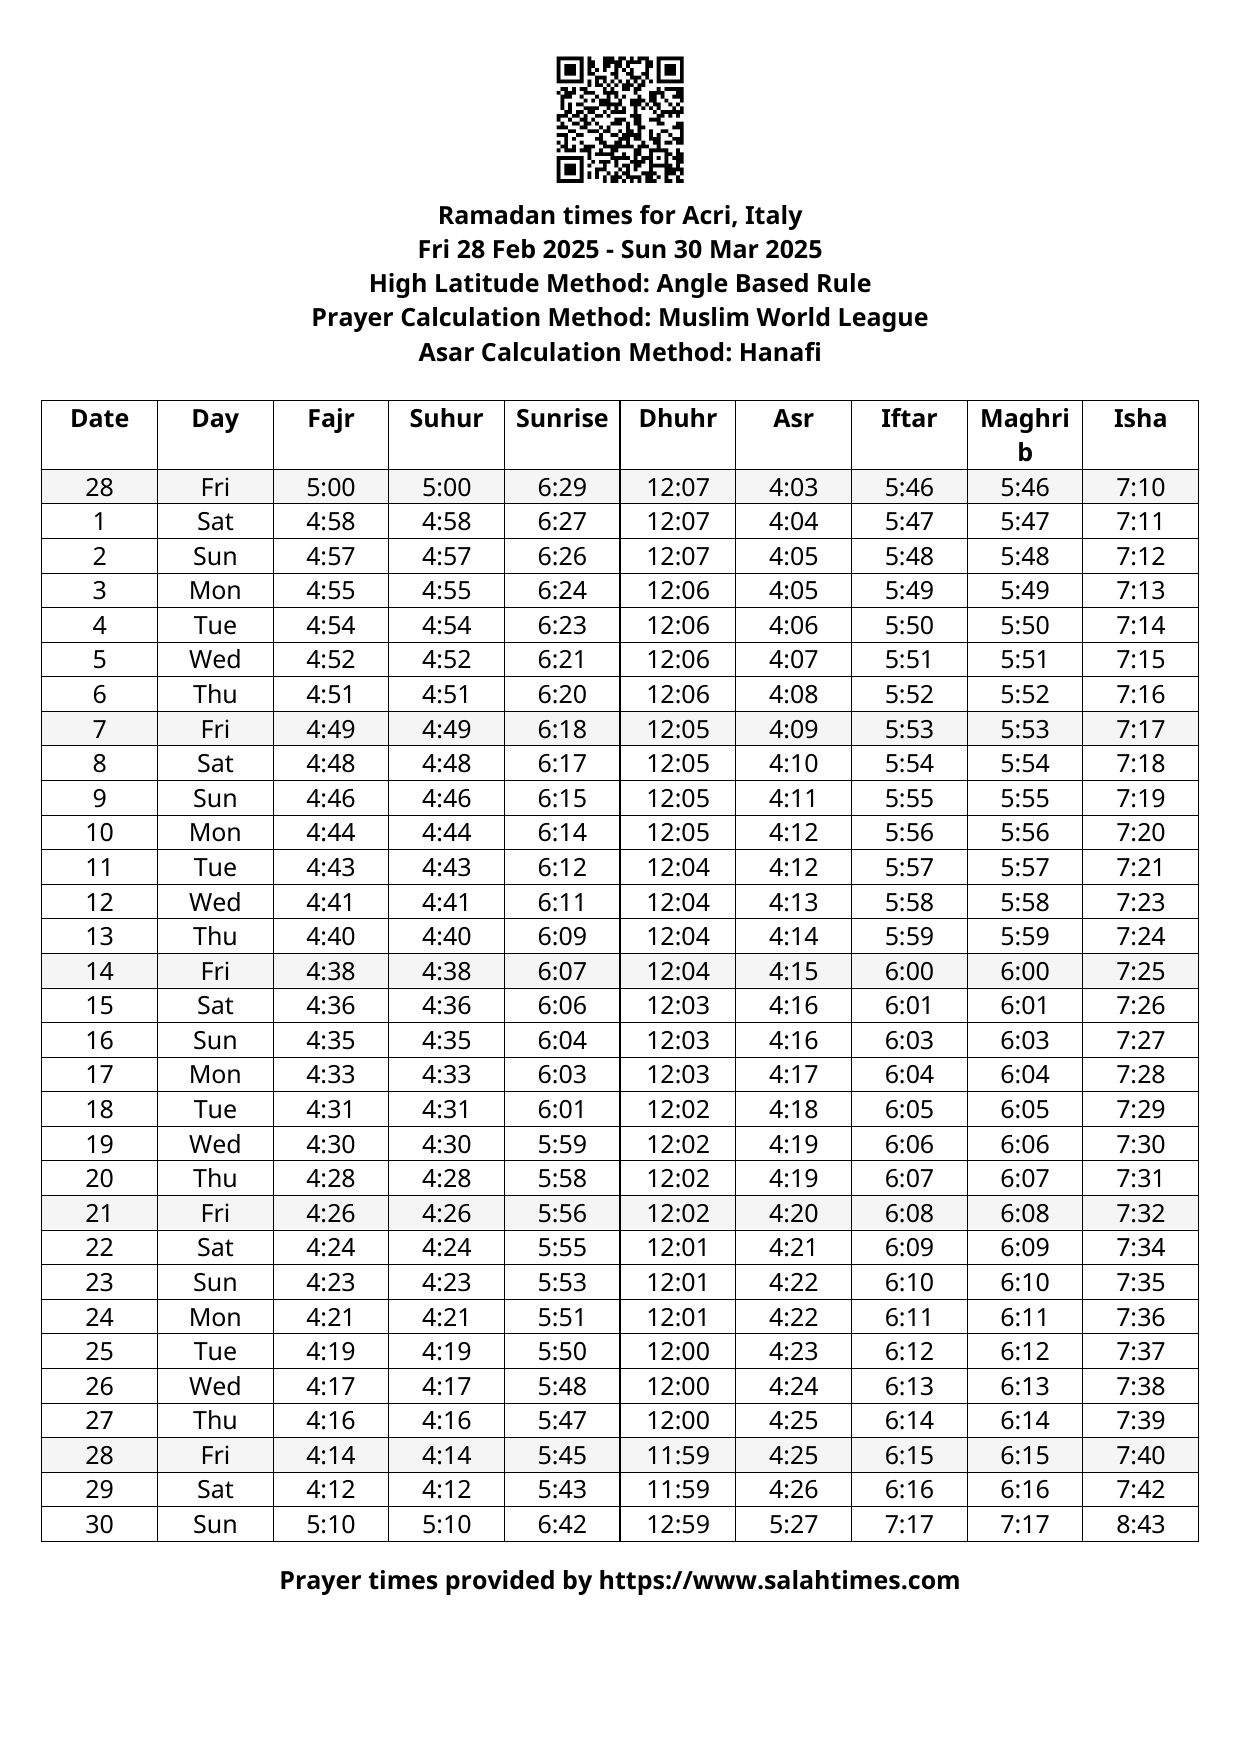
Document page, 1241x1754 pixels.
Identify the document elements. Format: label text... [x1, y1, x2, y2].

table_cell 5:56 [968, 816, 1082, 849]
table_cell 5:54 [968, 746, 1082, 780]
table_cell 4:40 [274, 919, 388, 953]
table_cell 6:09 [968, 1231, 1082, 1264]
table_cell 6:24 [505, 574, 619, 607]
table_cell 6:07 [505, 954, 619, 987]
table_cell 6:23 [505, 608, 619, 642]
table_cell 5:53 [852, 712, 967, 745]
table_cell 4:18 [736, 1092, 851, 1126]
table_cell 6:11 [505, 885, 619, 918]
table_cell 12:02 [621, 1092, 735, 1126]
table_cell 4:46 [389, 781, 504, 814]
table_cell 6:06 [852, 1127, 967, 1160]
table_cell 4:17 [736, 1058, 851, 1091]
table_cell 5 [42, 643, 157, 676]
table_cell 4:07 [736, 643, 851, 676]
table_cell 5:55 [505, 1231, 619, 1264]
table_cell 4:19 [274, 1334, 388, 1368]
table_cell 4:35 [274, 1023, 388, 1057]
table_cell 7:13 [1083, 574, 1198, 607]
table_cell 6:04 [852, 1058, 967, 1091]
table_cell 4:44 [274, 816, 388, 849]
table_cell 4:48 [389, 746, 504, 780]
table_cell 12:00 [621, 1334, 735, 1368]
table_cell 5:57 [968, 850, 1082, 884]
table_cell 4:16 [736, 1023, 851, 1057]
table_cell 5:48 [968, 539, 1082, 572]
table_cell 4:06 [736, 608, 851, 642]
table_cell 6:10 [968, 1265, 1082, 1299]
table_cell 6:26 [505, 539, 619, 572]
table_cell 4:25 [736, 1438, 851, 1472]
table_cell 5:51 [505, 1300, 619, 1333]
table_header Fajr [274, 401, 388, 469]
table_cell 7:14 [1083, 608, 1198, 642]
table_cell 4:14 [389, 1438, 504, 1472]
table_cell 4:24 [389, 1231, 504, 1264]
table_cell Tue [158, 1092, 273, 1126]
table_cell 5:53 [505, 1265, 619, 1299]
table_cell 4:54 [274, 608, 388, 642]
table_cell 28 [42, 1438, 157, 1472]
table_cell 7:34 [1083, 1231, 1198, 1264]
table_cell 5:52 [968, 677, 1082, 711]
table_cell 6:01 [968, 989, 1082, 1022]
table_cell 6:12 [852, 1334, 967, 1368]
table_cell 12:03 [621, 1058, 735, 1091]
table_cell 4:51 [274, 677, 388, 711]
table_cell 6:00 [852, 954, 967, 987]
table_cell 6:07 [852, 1161, 967, 1195]
table_cell 5:57 [852, 850, 967, 884]
table_cell 4:25 [736, 1404, 851, 1437]
table_cell 6:15 [968, 1438, 1082, 1472]
table_cell 4:51 [389, 677, 504, 711]
table_cell 6:18 [505, 712, 619, 745]
table_cell 4:43 [274, 850, 388, 884]
table_cell 7:17 [968, 1507, 1082, 1541]
table_cell 4:08 [736, 677, 851, 711]
table_cell 4:26 [389, 1196, 504, 1229]
table_cell 8:43 [1083, 1507, 1198, 1541]
text Prayer times provided by https://www.salahtimes.com [42, 1563, 1198, 1597]
table_cell 4:21 [736, 1231, 851, 1264]
table_cell 12:01 [621, 1300, 735, 1333]
table_cell Thu [158, 677, 273, 711]
table_cell 23 [42, 1265, 157, 1299]
table_cell 7:29 [1083, 1092, 1198, 1126]
table_cell 6:08 [852, 1196, 967, 1229]
table_cell 6:14 [968, 1404, 1082, 1437]
table_cell 6:15 [505, 781, 619, 814]
table_cell 4:31 [389, 1092, 504, 1126]
table_cell 12:00 [621, 1404, 735, 1437]
table_cell 5:46 [968, 470, 1082, 503]
table_cell 6:05 [852, 1092, 967, 1126]
table_cell 12 [42, 885, 157, 918]
table_cell 7:20 [1083, 816, 1198, 849]
table_cell 4:49 [274, 712, 388, 745]
table_cell Mon [158, 1300, 273, 1333]
table_cell 7:26 [1083, 989, 1198, 1022]
table_cell 7:17 [852, 1507, 967, 1541]
table_cell Wed [158, 885, 273, 918]
table_cell 12:07 [621, 504, 735, 538]
table_cell 4:21 [389, 1300, 504, 1333]
table_cell 4:03 [736, 470, 851, 503]
table_cell Mon [158, 1058, 273, 1091]
table_cell 12:05 [621, 781, 735, 814]
table_cell 12:02 [621, 1127, 735, 1160]
table_cell 6:17 [505, 746, 619, 780]
table_cell 30 [42, 1507, 157, 1541]
table_cell 28 [42, 470, 157, 503]
table_cell 6:10 [852, 1265, 967, 1299]
table_cell 4:48 [274, 746, 388, 780]
table_header Isha [1083, 401, 1198, 469]
table_cell 4:52 [389, 643, 504, 676]
table_cell 5:48 [852, 539, 967, 572]
table_cell 7:15 [1083, 643, 1198, 676]
table_cell 5:55 [968, 781, 1082, 814]
table_cell 4:15 [736, 954, 851, 987]
table_cell 5:59 [505, 1127, 619, 1160]
table_cell 5:58 [505, 1161, 619, 1195]
table_cell 4:38 [389, 954, 504, 987]
table_cell 6:27 [505, 504, 619, 538]
table_cell 6:42 [505, 1507, 619, 1541]
table_cell 12:04 [621, 885, 735, 918]
table_cell 4:21 [274, 1300, 388, 1333]
table_cell 6:15 [852, 1438, 967, 1472]
text Ramadan times for Acri, Italy [42, 198, 1198, 232]
table_cell 7:31 [1083, 1161, 1198, 1195]
table_cell 20 [42, 1161, 157, 1195]
text Fri 28 Feb 2025 - Sun 30 Mar 2025 [42, 232, 1198, 266]
table_cell 7:11 [1083, 504, 1198, 538]
table_cell 11:59 [621, 1473, 735, 1506]
table_cell 4:22 [736, 1265, 851, 1299]
table_cell 4:41 [274, 885, 388, 918]
table_cell 7:38 [1083, 1369, 1198, 1402]
table_cell 27 [42, 1404, 157, 1437]
table_cell 4:26 [736, 1473, 851, 1506]
table_cell 12:06 [621, 574, 735, 607]
table_cell 6:11 [852, 1300, 967, 1333]
table_cell 7 [42, 712, 157, 745]
table_cell 5:50 [968, 608, 1082, 642]
table_cell 12:03 [621, 1023, 735, 1057]
table_cell 11 [42, 850, 157, 884]
table_cell Tue [158, 608, 273, 642]
table_cell 5:54 [852, 746, 967, 780]
table_cell 6:12 [505, 850, 619, 884]
table_cell 4:13 [736, 885, 851, 918]
text High Latitude Method: Angle Based Rule [42, 266, 1198, 300]
table_cell Fri [158, 470, 273, 503]
picture [542, 41, 699, 198]
table_cell 12:59 [621, 1507, 735, 1541]
table_cell 5:45 [505, 1438, 619, 1472]
table_cell 6:03 [505, 1058, 619, 1091]
table_cell 6:08 [968, 1196, 1082, 1229]
table_cell 5:47 [852, 504, 967, 538]
table_cell 7:10 [1083, 470, 1198, 503]
table_cell 4:12 [736, 816, 851, 849]
table_cell 6:01 [852, 989, 967, 1022]
table_cell 5:43 [505, 1473, 619, 1506]
table_cell 7:30 [1083, 1127, 1198, 1160]
table_cell 18 [42, 1092, 157, 1126]
table_cell 16 [42, 1023, 157, 1057]
table_cell 4:23 [736, 1334, 851, 1368]
table_cell 19 [42, 1127, 157, 1160]
table_cell Thu [158, 1404, 273, 1437]
table_cell 4:16 [274, 1404, 388, 1437]
table_cell 7:17 [1083, 712, 1198, 745]
table_cell Fri [158, 954, 273, 987]
table_cell 12:02 [621, 1161, 735, 1195]
table_cell 22 [42, 1231, 157, 1264]
table_cell 5:50 [852, 608, 967, 642]
table_cell 12:04 [621, 850, 735, 884]
table_cell 6 [42, 677, 157, 711]
table_cell 6:16 [852, 1473, 967, 1506]
table_cell 6:05 [968, 1092, 1082, 1126]
table_cell 17 [42, 1058, 157, 1091]
table_cell 12:05 [621, 746, 735, 780]
table_cell 4:40 [389, 919, 504, 953]
table_cell 5:51 [852, 643, 967, 676]
table_cell 4:26 [274, 1196, 388, 1229]
table_cell 7:24 [1083, 919, 1198, 953]
table_cell 7:23 [1083, 885, 1198, 918]
table_cell 7:39 [1083, 1404, 1198, 1437]
table_cell 4:49 [389, 712, 504, 745]
table_header Date [42, 401, 157, 469]
table_cell 7:12 [1083, 539, 1198, 572]
table_cell 4:41 [389, 885, 504, 918]
table_cell 4:05 [736, 574, 851, 607]
table_cell 12:04 [621, 954, 735, 987]
table_cell 4 [42, 608, 157, 642]
table_cell 4:16 [736, 989, 851, 1022]
table_cell Sat [158, 989, 273, 1022]
table_cell 4:44 [389, 816, 504, 849]
table_cell 6:03 [852, 1023, 967, 1057]
table_cell 4:52 [274, 643, 388, 676]
table_cell 4:14 [274, 1438, 388, 1472]
table_cell 4:19 [736, 1127, 851, 1160]
table_cell Fri [158, 1196, 273, 1229]
table_cell 5:55 [852, 781, 967, 814]
table_cell 4:24 [274, 1231, 388, 1264]
table_cell 6:29 [505, 470, 619, 503]
table_cell 7:42 [1083, 1473, 1198, 1506]
table_cell 24 [42, 1300, 157, 1333]
table_cell 4:16 [389, 1404, 504, 1437]
table_cell 4:35 [389, 1023, 504, 1057]
table_cell Sat [158, 1473, 273, 1506]
table_cell 6:07 [968, 1161, 1082, 1195]
table_cell 4:28 [389, 1161, 504, 1195]
table_cell 7:25 [1083, 954, 1198, 987]
table_cell 5:51 [968, 643, 1082, 676]
table_cell 12:03 [621, 989, 735, 1022]
table_cell 1 [42, 504, 157, 538]
table_cell 5:52 [852, 677, 967, 711]
table_cell 4:04 [736, 504, 851, 538]
table_cell 4:57 [274, 539, 388, 572]
table_cell 5:59 [852, 919, 967, 953]
table_cell 4:28 [274, 1161, 388, 1195]
table_cell 4:54 [389, 608, 504, 642]
table_cell Wed [158, 1369, 273, 1402]
table_cell 12:07 [621, 539, 735, 572]
table_header Iftar [852, 401, 967, 469]
table_cell 6:04 [505, 1023, 619, 1057]
table_cell 4:58 [389, 504, 504, 538]
table_cell 12:00 [621, 1369, 735, 1402]
table_cell 6:13 [968, 1369, 1082, 1402]
table_cell 4:05 [736, 539, 851, 572]
table_cell 4:38 [274, 954, 388, 987]
table_cell 4:46 [274, 781, 388, 814]
table_cell 6:06 [968, 1127, 1082, 1160]
table_cell 12:01 [621, 1231, 735, 1264]
table_cell Sun [158, 539, 273, 572]
table_cell 4:12 [736, 850, 851, 884]
table_cell Tue [158, 1334, 273, 1368]
table_cell 12:07 [621, 470, 735, 503]
table_header Asr [736, 401, 851, 469]
table_cell 6:16 [968, 1473, 1082, 1506]
table_cell 4:22 [736, 1300, 851, 1333]
table_header Day [158, 401, 273, 469]
table_cell 4:55 [389, 574, 504, 607]
table_cell 5:50 [505, 1334, 619, 1368]
table_cell 25 [42, 1334, 157, 1368]
table_cell 7:16 [1083, 677, 1198, 711]
table_cell 5:46 [852, 470, 967, 503]
table_cell 4:31 [274, 1092, 388, 1126]
table_header Dhuhr [621, 401, 735, 469]
table_cell 7:32 [1083, 1196, 1198, 1229]
table_cell 4:33 [274, 1058, 388, 1091]
table_cell Fri [158, 712, 273, 745]
table_cell 12:06 [621, 677, 735, 711]
table_cell 6:11 [968, 1300, 1082, 1333]
table_cell 2 [42, 539, 157, 572]
table_cell 5:47 [505, 1404, 619, 1437]
table_cell 4:57 [389, 539, 504, 572]
table_cell Sat [158, 504, 273, 538]
table_cell 8 [42, 746, 157, 780]
table_cell 6:03 [968, 1023, 1082, 1057]
table_cell 5:59 [968, 919, 1082, 953]
table_cell 3 [42, 574, 157, 607]
table_cell 4:30 [389, 1127, 504, 1160]
table_cell 5:00 [389, 470, 504, 503]
table_cell 6:13 [852, 1369, 967, 1402]
table_cell 4:17 [274, 1369, 388, 1402]
table_cell 4:09 [736, 712, 851, 745]
table_cell Mon [158, 574, 273, 607]
table_cell 7:18 [1083, 746, 1198, 780]
table_cell 4:36 [389, 989, 504, 1022]
table_cell 6:21 [505, 643, 619, 676]
table_cell 5:10 [389, 1507, 504, 1541]
table_cell 6:14 [505, 816, 619, 849]
table_cell 4:19 [389, 1334, 504, 1368]
table_cell Fri [158, 1438, 273, 1472]
table_cell 4:12 [274, 1473, 388, 1506]
table_cell 5:27 [736, 1507, 851, 1541]
table_cell 12:01 [621, 1265, 735, 1299]
table_cell 4:23 [389, 1265, 504, 1299]
table_cell 12:02 [621, 1196, 735, 1229]
table_cell 5:58 [852, 885, 967, 918]
table_cell 5:48 [505, 1369, 619, 1402]
table_cell 4:14 [736, 919, 851, 953]
table_cell Sat [158, 1231, 273, 1264]
table_header Sunrise [505, 401, 619, 469]
table_cell 6:04 [968, 1058, 1082, 1091]
table_cell 9 [42, 781, 157, 814]
table_cell 21 [42, 1196, 157, 1229]
table_cell Sun [158, 1023, 273, 1057]
table_cell Sun [158, 781, 273, 814]
table_cell 12:05 [621, 712, 735, 745]
table_cell 7:28 [1083, 1058, 1198, 1091]
table_cell Wed [158, 643, 273, 676]
table_cell 5:53 [968, 712, 1082, 745]
table_cell 7:37 [1083, 1334, 1198, 1368]
table_cell Thu [158, 1161, 273, 1195]
table_cell 29 [42, 1473, 157, 1506]
table_cell 5:49 [968, 574, 1082, 607]
table_cell 4:55 [274, 574, 388, 607]
table_cell 5:10 [274, 1507, 388, 1541]
table_cell 6:12 [968, 1334, 1082, 1368]
table_cell 6:09 [505, 919, 619, 953]
table_cell 4:43 [389, 850, 504, 884]
table_cell 11:59 [621, 1438, 735, 1472]
table_cell 12:06 [621, 643, 735, 676]
table_cell 12:04 [621, 919, 735, 953]
table_cell 15 [42, 989, 157, 1022]
table_cell Sat [158, 746, 273, 780]
text Prayer Calculation Method: Muslim World League [42, 300, 1198, 334]
table_cell 13 [42, 919, 157, 953]
table_cell 6:06 [505, 989, 619, 1022]
table_cell 7:21 [1083, 850, 1198, 884]
text Asar Calculation Method: Hanafi [42, 334, 1198, 368]
table_cell 12:05 [621, 816, 735, 849]
table_cell 10 [42, 816, 157, 849]
table_cell 6:14 [852, 1404, 967, 1437]
table_cell 4:30 [274, 1127, 388, 1160]
table_cell 5:58 [968, 885, 1082, 918]
table_cell 6:09 [852, 1231, 967, 1264]
table_cell 4:24 [736, 1369, 851, 1402]
table_cell 4:19 [736, 1161, 851, 1195]
table_cell Wed [158, 1127, 273, 1160]
table_cell 6:01 [505, 1092, 619, 1126]
table_cell 4:33 [389, 1058, 504, 1091]
table_cell 5:56 [852, 816, 967, 849]
table_cell 4:23 [274, 1265, 388, 1299]
table_cell 5:00 [274, 470, 388, 503]
table_cell 4:36 [274, 989, 388, 1022]
table_cell 7:40 [1083, 1438, 1198, 1472]
table_cell 7:36 [1083, 1300, 1198, 1333]
table_cell Sun [158, 1265, 273, 1299]
table_cell 14 [42, 954, 157, 987]
table_cell Tue [158, 850, 273, 884]
table_cell 5:47 [968, 504, 1082, 538]
table_cell Sun [158, 1507, 273, 1541]
table_cell 4:20 [736, 1196, 851, 1229]
table_cell 6:00 [968, 954, 1082, 987]
table_cell 5:56 [505, 1196, 619, 1229]
table_cell 7:35 [1083, 1265, 1198, 1299]
table_cell 6:20 [505, 677, 619, 711]
table_header Suhur [389, 401, 504, 469]
table_cell 4:58 [274, 504, 388, 538]
table_cell 4:11 [736, 781, 851, 814]
table_cell 7:19 [1083, 781, 1198, 814]
table_cell Thu [158, 919, 273, 953]
table_cell 4:17 [389, 1369, 504, 1402]
table_cell Mon [158, 816, 273, 849]
table_header Maghrib [968, 401, 1082, 469]
table_cell 26 [42, 1369, 157, 1402]
table_cell 7:27 [1083, 1023, 1198, 1057]
table_cell 4:10 [736, 746, 851, 780]
table_cell 5:49 [852, 574, 967, 607]
table_cell 4:12 [389, 1473, 504, 1506]
table_cell 12:06 [621, 608, 735, 642]
